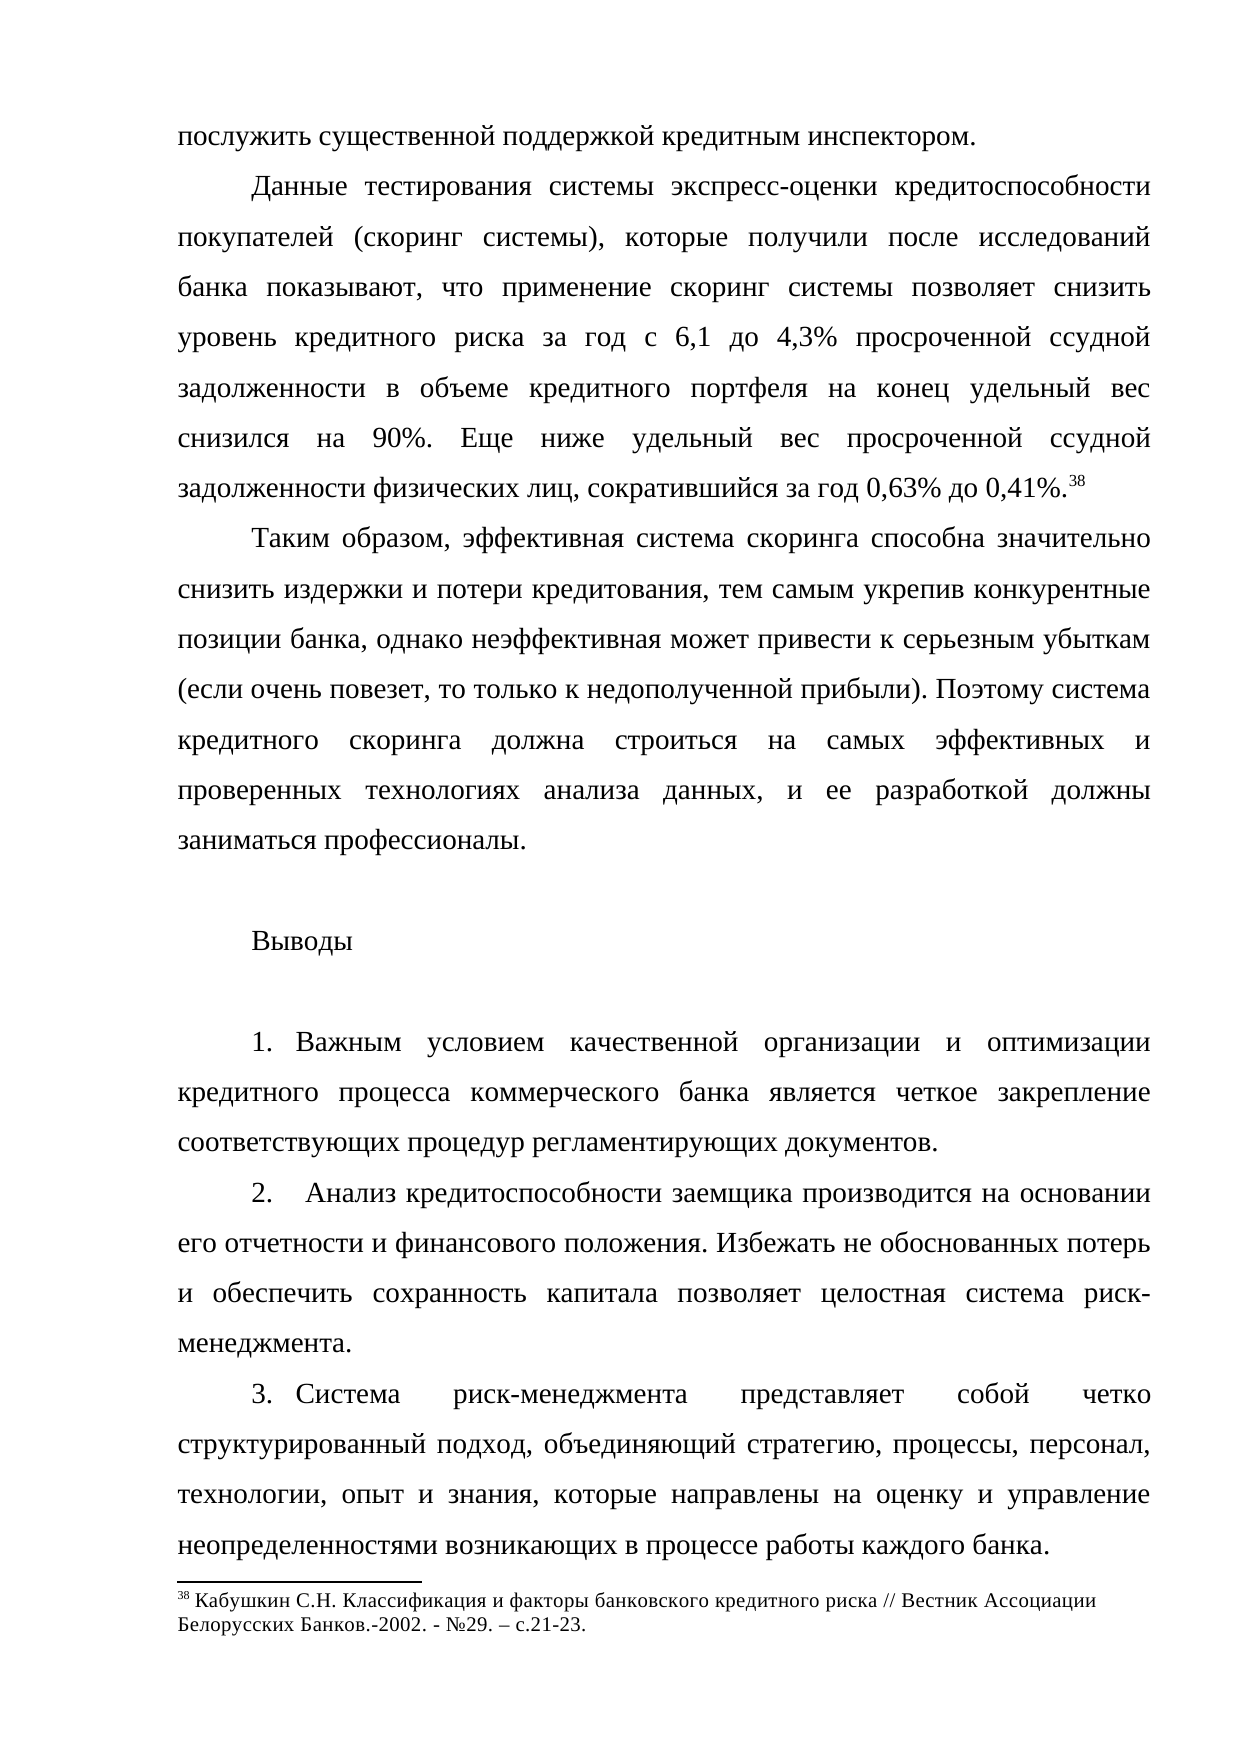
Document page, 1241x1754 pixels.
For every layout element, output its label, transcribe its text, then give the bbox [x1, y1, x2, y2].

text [177, 118, 1152, 152]
text Таким образом, эффективная система скоринга способна значительно снизить издержки и потери кредитования, тем самым укрепив конкурентные позиции банка, однако неэффективная может привести к серьезным убыткам (если очень повезет, то только к недополученной прибыли). Поэтому система кредитного скоринга должна строиться на самых эффективных и проверенных технологиях анализа данных, и ее разработкой должны заниматься профессионалы. [177, 521, 1152, 856]
text Данные тестирования системы экспресс-оценки кредитоспособности покупателей (скоринг системы), которые получили после исследований банка показывают, что применение скоринг системы позволяет снизить уровень кредитного риска за год с 6,1 до 4,3% просроченной ссудной задолженности в объеме кредитного портфеля на конец удельный вес снизился на 90%. Еще ниже удельный вес просроченной ссудной задолженности физических лиц, сократившийся за год 0,63% до 0,41%. [177, 168, 1152, 504]
list Анализ кредитоспособности заемщика производится на основании его отчетности и финансового положения. Избежать не обоснованных потерь и обеспечить сохранность капитала позволяет целостная система риск-менеджмента. [177, 1175, 1152, 1359]
list Важным условием качественной организации и оптимизации кредитного процесса коммерческого банка является четкое закрепление соответствующих процедур регламентирующих документов. [177, 1024, 1152, 1158]
list Система риск-менеджмента представляет собой четко структурированный подход, объединяющий стратегию, процессы, персонал, технологии, опыт и знания, которые направлены на оценку и управление неопределенностями возникающих в процессе работы каждого банка. [177, 1376, 1152, 1560]
text Выводы [177, 923, 1152, 957]
